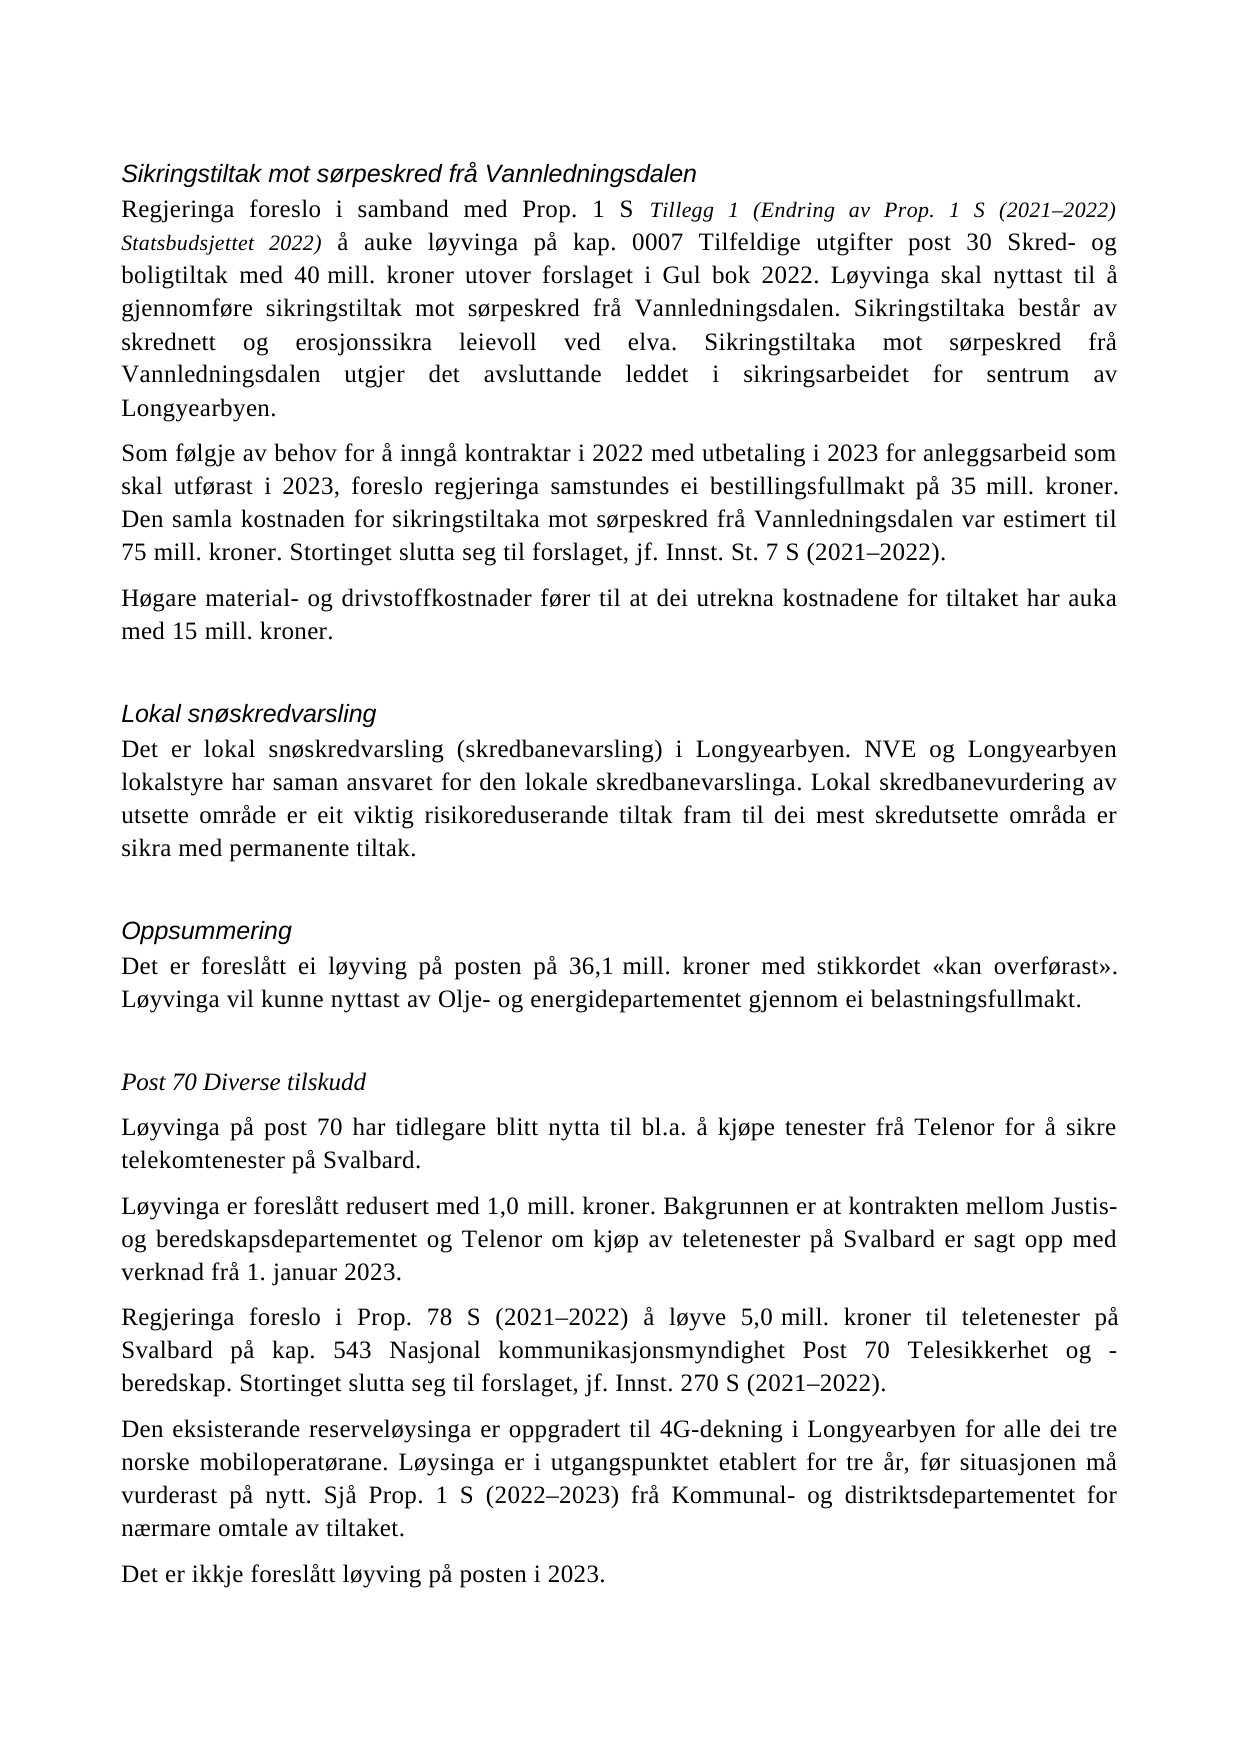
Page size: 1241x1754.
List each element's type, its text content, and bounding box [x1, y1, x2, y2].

text Løyvinga på post 70 har tidlegare blitt nytta til bl.a. å kjøpe tenester frå Telenor for å sikre telekomtenester på Svalbard. [121, 1112, 1119, 1174]
text Lokal snøskredvarsling [121, 699, 1119, 727]
text Som følgje av behov for å inngå kontraktar i 2022 med utbetaling i 2023 for anleggsarbeid som skal utførast i 2023, foreslo regjeringa samstundes ei bestillingsfullmakt på 35 mill. kroner. Den samla kostnaden for sikringstiltaka mot sørpeskred frå Vannledningsdalen var estimert til 75 mill. kroner. Stortinget slutta seg til forslaget, jf. Innst. St. 7 S (2021–2022). [121, 438, 1119, 566]
text Løyvinga er foreslått redusert med 1,0 mill. kroner. Bakgrunnen er at kontrakten mellom Justis- og beredskapsdepartementet og Telenor om kjøp av teletenester på Svalbard er sagt opp med verknad frå 1. januar 2023. [121, 1191, 1119, 1286]
text Den eksisterande reserveløysinga er oppgradert til 4G-dekning i Longyearbyen for alle dei tre norske mobiloperatørane. Løysinga er i utgangspunktet etablert for tre år, før situasjonen må vurderast på nytt. Sjå Prop. 1 S (2022–2023) frå Kommunal- og distriktsdepartementet for nærmare omtale av tiltaket. [121, 1414, 1119, 1542]
text Det er ikkje foreslått løyving på posten i 2023. [121, 1559, 1119, 1587]
text Regjeringa foreslo i samband med Prop. 1 S Tillegg 1 (Endring av Prop. 1 S (2021–2022) Statsbudsjettet 2022) å auke løyvinga på kap. 0007 Tilfeldige utgifter post 30 Skred- og boligtiltak med 40 mill. kroner utover forslaget i Gul bok 2022. Løyvinga skal nyttast til å gjennomføre sikringstiltak mot sørpeskred frå Vannledningsdalen. Sikringstiltaka består av skrednett og erosjonssikra leievoll ved elva. Sikringstiltaka mot sørpeskred frå Vannledningsdalen utgjer det avsluttande leddet i sikringsarbeidet for sentrum av Longyearbyen. [121, 194, 1119, 421]
text Post 70 Diverse tilskudd [121, 1067, 1119, 1096]
text Det er foreslått ei løyving på posten på 36,1 mill. kroner med stikkordet «kan overførast». Løyvinga vil kunne nyttast av Olje- og energidepartementet gjennom ei belastningsfullmakt. [121, 951, 1119, 1013]
text Oppsummering [121, 916, 1119, 944]
text Høgare material- og drivstoffkostnader fører til at dei utrekna kostnadene for tiltaket har auka med 15 mill. kroner. [121, 583, 1119, 644]
text Det er lokal snøskredvarsling (skredbanevarsling) i Longyearbyen. NVE og Longyearbyen lokalstyre har saman ansvaret for den lokale skredbanevarslinga. Lokal skredbanevurdering av utsette område er eit viktig risikoreduserande tiltak fram til dei mest skredutsette områda er sikra med permanente tiltak. [121, 734, 1119, 862]
text Regjeringa foreslo i Prop. 78 S (2021–2022) å løyve 5,0 mill. kroner til teletenester på Svalbard på kap. 543 Nasjonal kommunikasjonsmyndighet Post 70 Telesikkerhet og -beredskap. Stortinget slutta seg til forslaget, jf. Innst. 270 S (2021–2022). [121, 1302, 1119, 1397]
text Sikringstiltak mot sørpeskred frå Vannledningsdalen [121, 159, 1119, 188]
